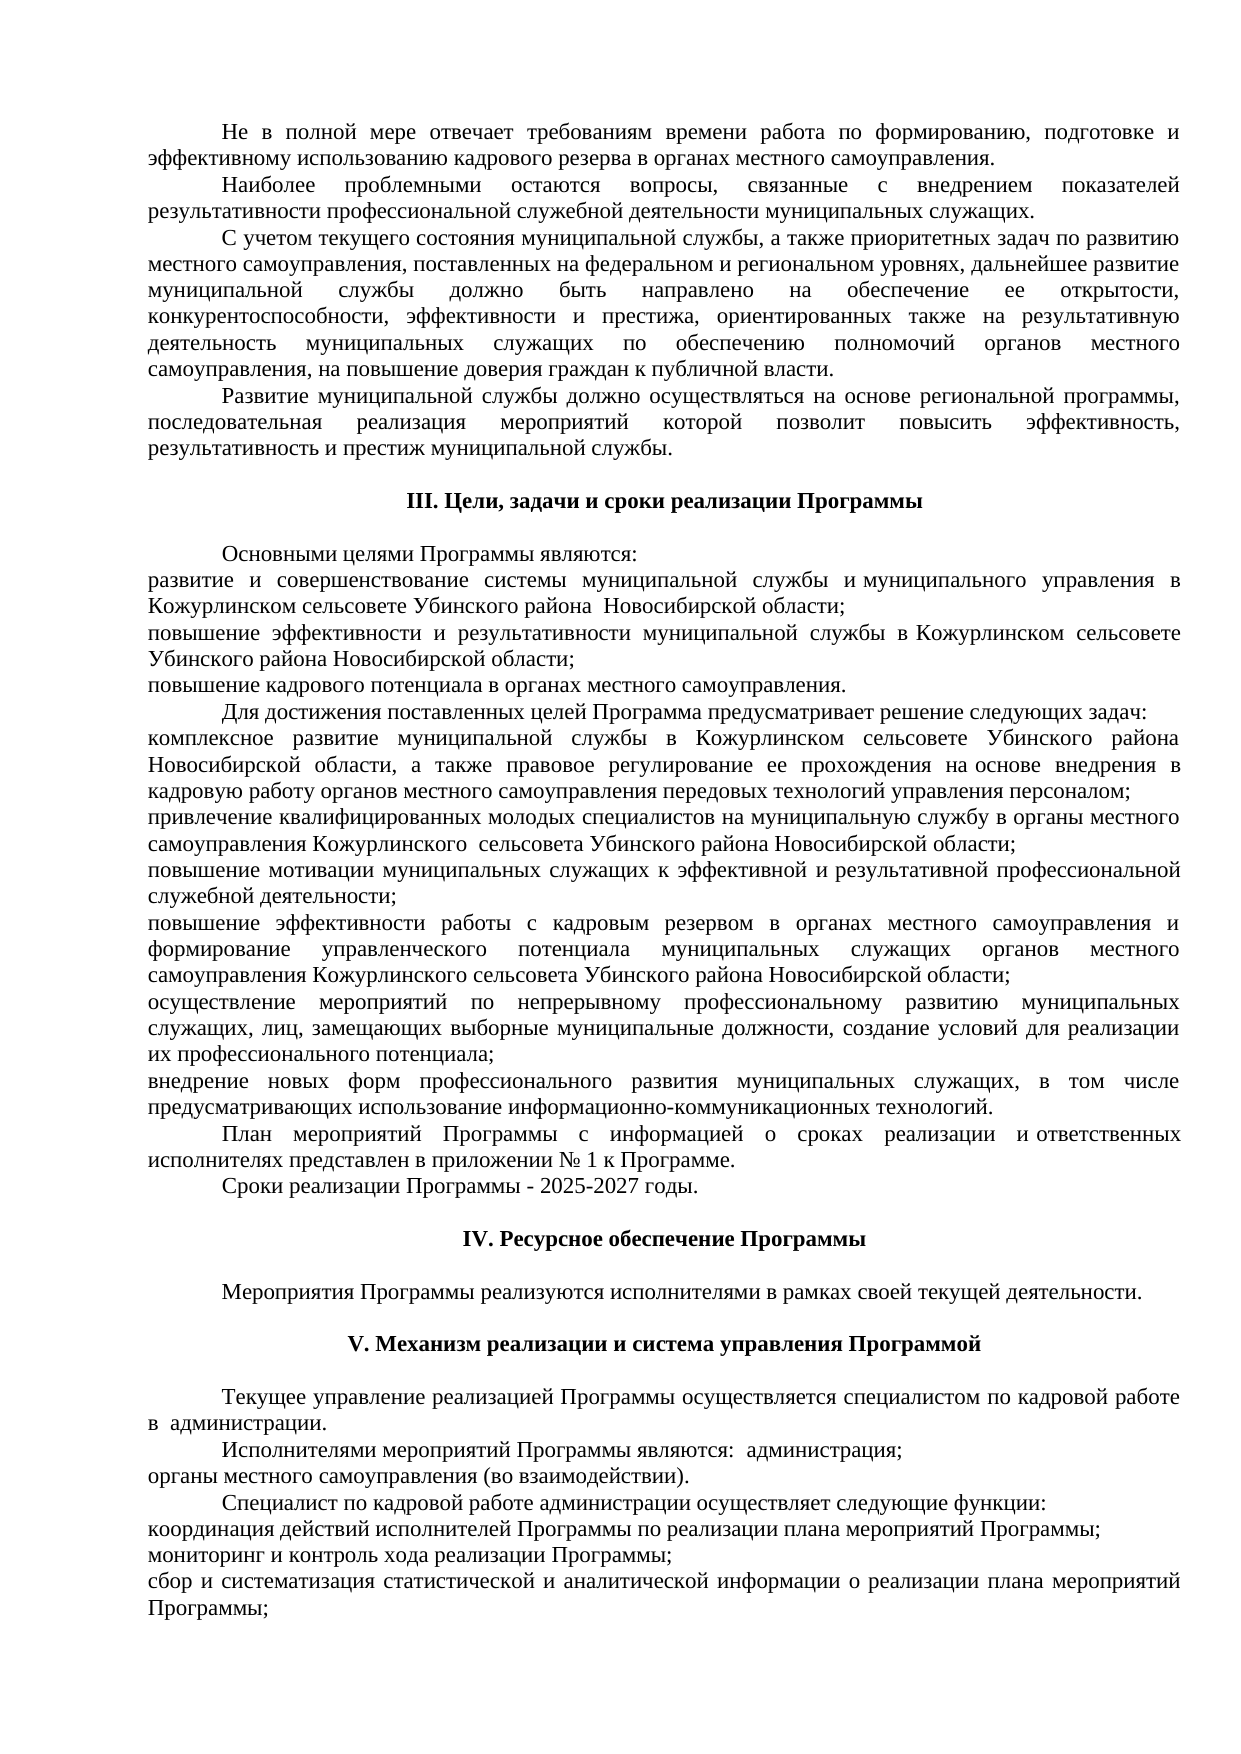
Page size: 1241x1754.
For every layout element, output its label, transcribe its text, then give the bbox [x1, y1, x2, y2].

text Сроки реализации Программы - 2025-2027 годы. [148, 1172, 1181, 1199]
text Для достижения поставленных целей Программа предусматривает решение следующих задач: [148, 698, 1181, 724]
text Наиболее проблемными остаются вопросы, связанные с внедрением показателей результативности профессиональной служебной деятельности муниципальных служащих. [148, 171, 1181, 223]
text План мероприятий Программы с информацией о сроках реализации и ответственных исполнителях представлен в приложении № 1 к Программе. [148, 1119, 1181, 1172]
text Специалист по кадровой работе администрации осуществляет следующие функции: [148, 1488, 1181, 1515]
text развитие и совершенствование системы муниципальной службы и муниципального управления в Кожурлинском сельсовете Убинского района Новосибирской области; [148, 566, 1181, 619]
text привлечение квалифицированных молодых специалистов на муниципальную службу в органы местного самоуправления Кожурлинского сельсовета Убинского района Новосибирской области; [148, 803, 1181, 856]
text органы местного самоуправления (во взаимодействии). [148, 1462, 1181, 1488]
text Исполнителями мероприятий Программы являются: администрация; [148, 1436, 1181, 1462]
text повышение мотивации муниципальных служащих к эффективной и результативной профессиональной служебной деятельности; [148, 856, 1181, 909]
text III. Цели, задачи и сроки реализации Программы [148, 487, 1181, 513]
text повышение кадрового потенциала в органах местного самоуправления. [148, 672, 1181, 698]
text координация действий исполнителей Программы по реализации плана мероприятий Программы; [148, 1515, 1181, 1541]
text повышение эффективности и результативности муниципальной службы в Кожурлинском сельсовете Убинского района Новосибирской области; [148, 619, 1181, 672]
text Не в полной мере отвечает требованиям времени работа по формированию, подготовке и эффективному использованию кадрового резерва в органах местного самоуправления. [148, 118, 1181, 171]
text V. Механизм реализации и система управления Программой [148, 1330, 1181, 1357]
text Основными целями Программы являются: [148, 540, 1181, 566]
text Текущее управление реализацией Программы осуществляется специалистом по кадровой работе в администрации. [148, 1383, 1181, 1436]
text сбор и систематизация статистической и аналитической информации о реализации плана мероприятий Программы; [148, 1568, 1181, 1620]
text Мероприятия Программы реализуются исполнителями в рамках своей текущей деятельности. [148, 1278, 1181, 1304]
text С учетом текущего состояния муниципальной службы, а также приоритетных задач по развитию местного самоуправления, поставленных на федеральном и региональном уровнях, дальнейшее развитие муниципальной службы должно быть направлено на обеспечение ее открытости, конкурентоспособности, эффективности и престижа, ориентированных также на результативную деятельность муниципальных служащих по обеспечению полномочий органов местного самоуправления, на повышение доверия граждан к публичной власти. [148, 223, 1181, 382]
text IV. Ресурсное обеспечение Программы [148, 1225, 1181, 1251]
text Развитие муниципальной службы должно осуществляться на основе региональной программы, последовательная реализация мероприятий которой позволит повысить эффективность, результативность и престиж муниципальной службы. [148, 382, 1181, 461]
text мониторинг и контроль хода реализации Программы; [148, 1541, 1181, 1568]
text повышение эффективности работы с кадровым резервом в органах местного самоуправления и формирование управленческого потенциала муниципальных служащих органов местного самоуправления Кожурлинского сельсовета Убинского района Новосибирской области; [148, 909, 1181, 988]
text внедрение новых форм профессионального развития муниципальных служащих, в том числе предусматривающих использование информационно-коммуникационных технологий. [148, 1067, 1181, 1119]
text осуществление мероприятий по непрерывному профессиональному развитию муниципальных служащих, лиц, замещающих выборные муниципальные должности, создание условий для реализации их профессионального потенциала; [148, 988, 1181, 1067]
text комплексное развитие муниципальной службы в Кожурлинском сельсовете Убинского района Новосибирской области, а также правовое регулирование ее прохождения на основе внедрения в кадровую работу органов местного самоуправления передовых технологий управления персоналом; [148, 724, 1181, 803]
